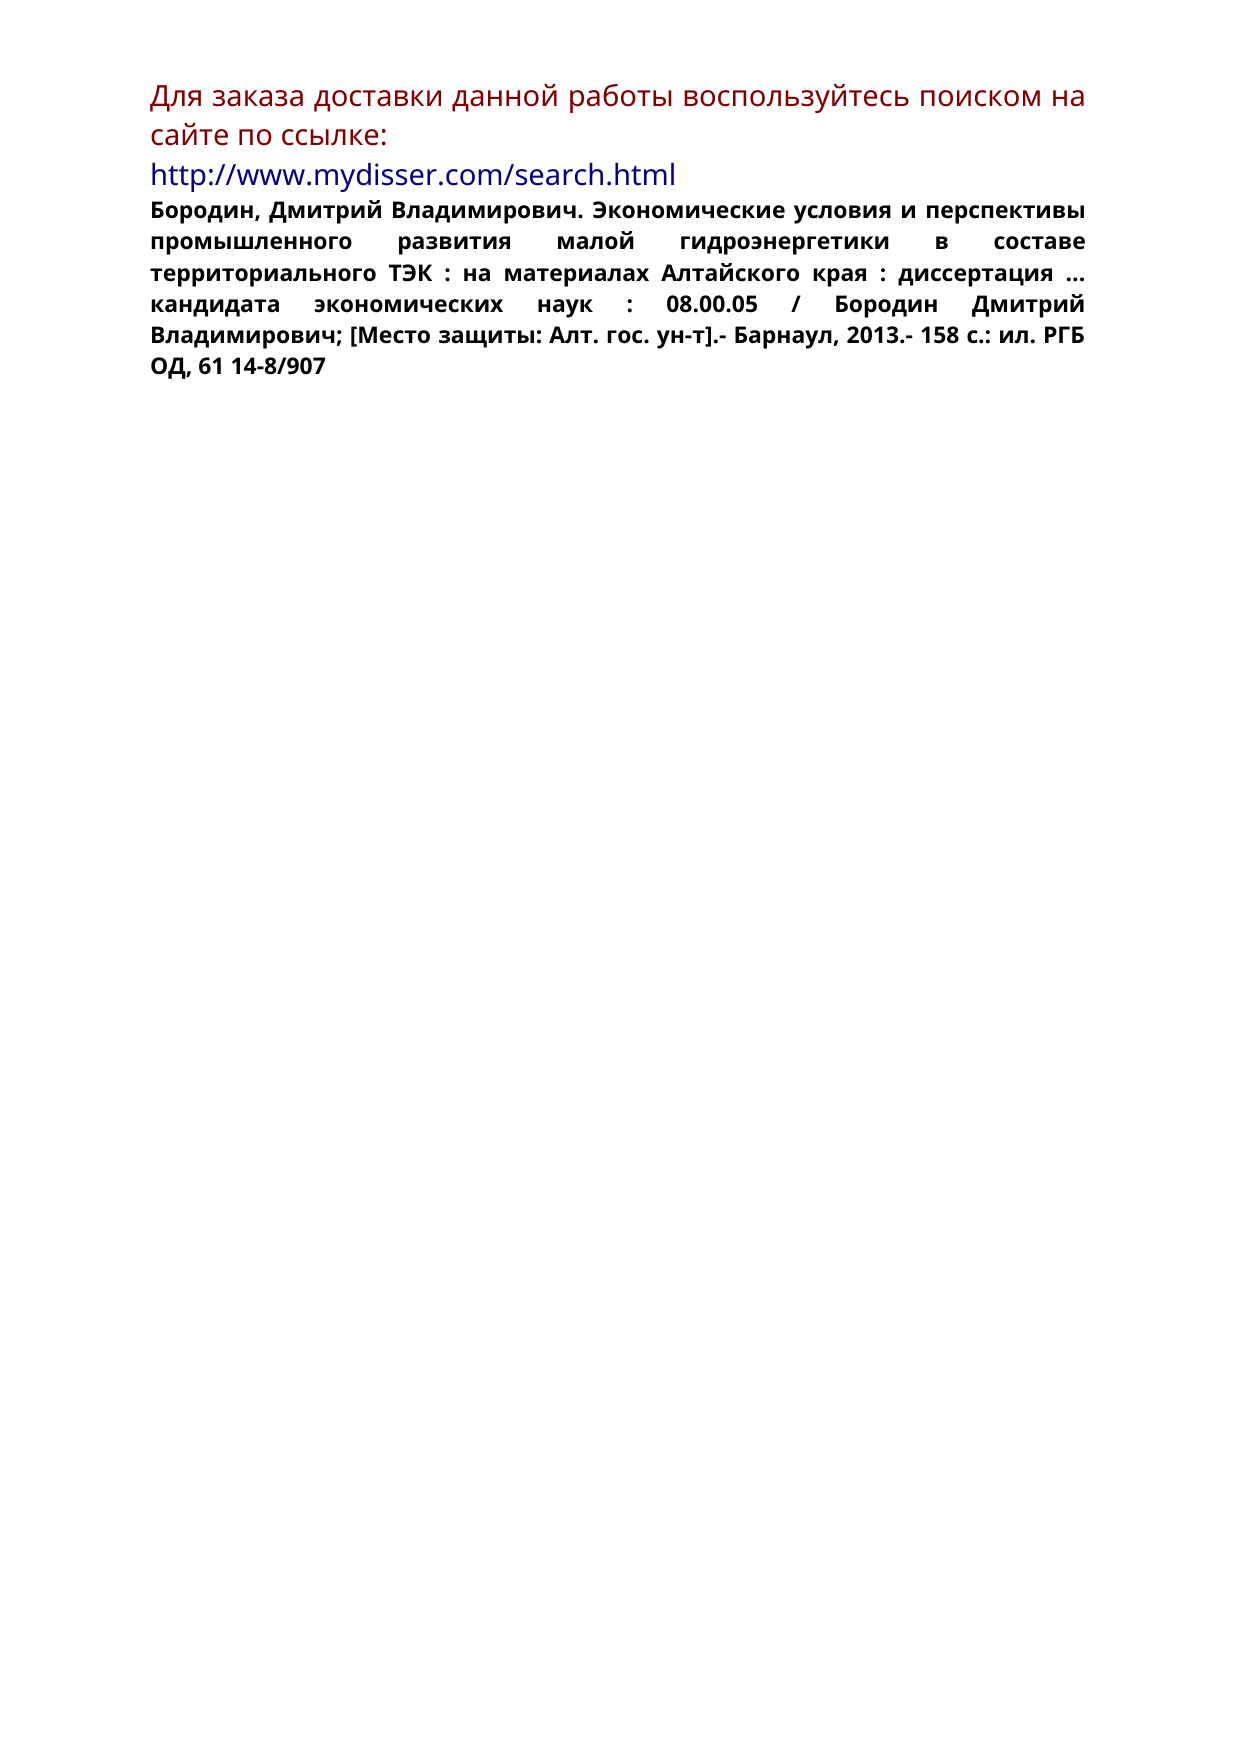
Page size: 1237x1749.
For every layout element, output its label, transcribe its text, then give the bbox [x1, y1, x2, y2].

text Бородин, Дмитрий Владимирович. Экономические условия и перспективы промышленного развития малой гидроэнергетики в составе территориального ТЭК : на материалах Алтайского края : диссертация ... кандидата экономических наук : 08.00.05 / Бородин Дмитрий Владимирович; [Место защиты: Алт. гос. ун-т].- Барнаул, 2013.- 158 с.: ил. РГБ ОД, 61 14-8/907 [150, 194, 1086, 382]
